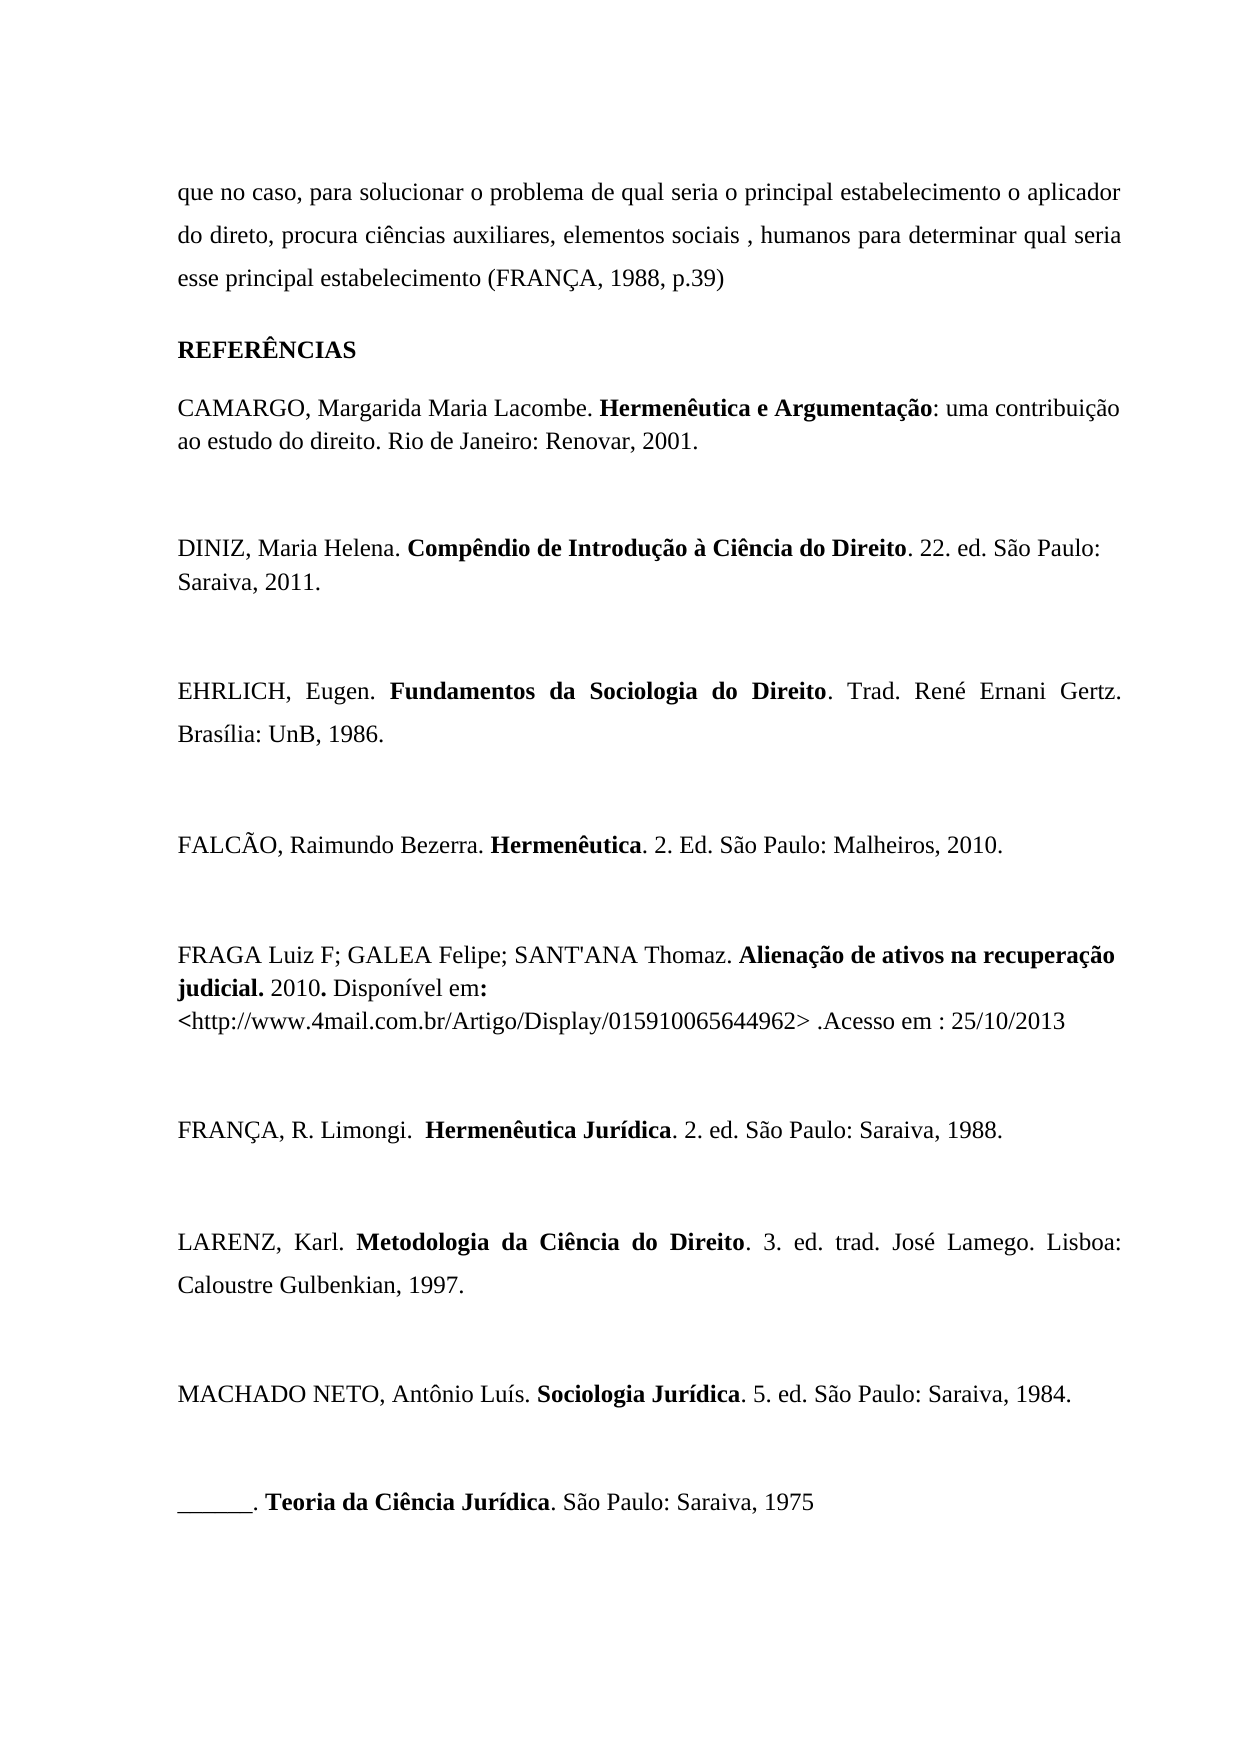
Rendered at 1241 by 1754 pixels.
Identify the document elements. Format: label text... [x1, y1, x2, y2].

text MACHADO NETO, Antônio Luís. Sociologia Jurídica. 5. ed. São Paulo: Saraiva, 1984. [177, 1379, 1122, 1408]
text ______. Teoria da Ciência Jurídica. São Paulo: Saraiva, 1975 [177, 1487, 1122, 1516]
text REFERÊNCIAS [177, 335, 1122, 364]
text LARENZ, Karl. Metodologia da Ciência do Direito. 3. ed. trad. José Lamego. Lisboa: Caloustre Gulbenkian, 1997. [177, 1227, 1122, 1298]
text FRANÇA, R. Limongi. Hermenêutica Jurídica. 2. ed. São Paulo: Saraiva, 1988. [177, 1115, 1122, 1144]
text CAMARGO, Margarida Maria Lacombe. Hermenêutica e Argumentação: uma contribuição ao estudo do direito. Rio de Janeiro: Renovar, 2001. [177, 393, 1122, 454]
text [177, 177, 1122, 292]
text DINIZ, Maria Helena. Compêndio de Introdução à Ciência do Direito. 22. ed. São Paulo: Saraiva, 2011. [177, 533, 1122, 595]
text EHRLICH, Eugen. Fundamentos da Sociologia do Direito. Trad. René Ernani Gertz. Brasília: UnB, 1986. [177, 676, 1122, 748]
text FRAGA Luiz F; GALEA Felipe; SANT'ANA Thomaz. Alienação de ativos na recuperação judicial. 2010. Disponível em: <http://www.4mail.com.br/Artigo/Display/015910065644962> .Acesso em : 25/10/2013 [177, 940, 1122, 1035]
text FALCÃO, Raimundo Bezerra. Hermenêutica. 2. Ed. São Paulo: Malheiros, 2010. [177, 830, 1122, 859]
